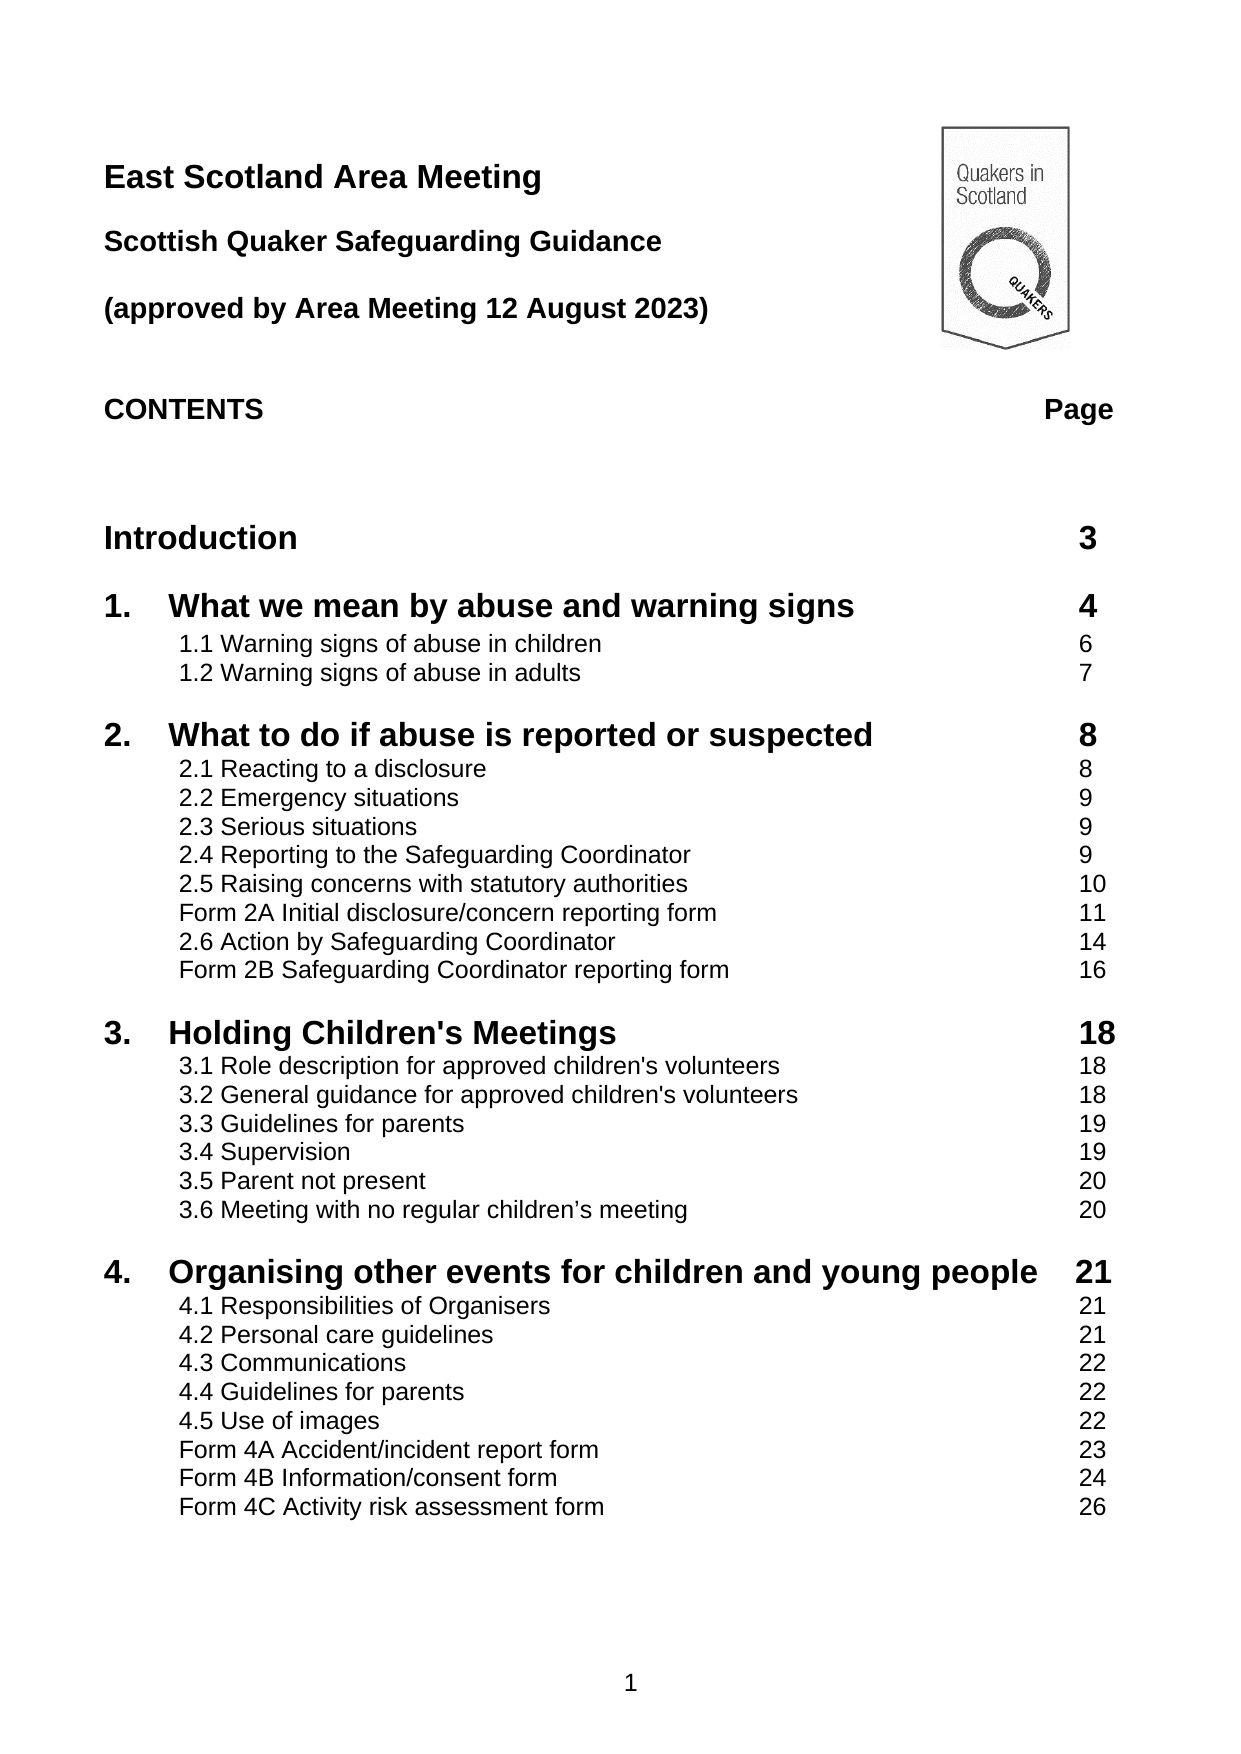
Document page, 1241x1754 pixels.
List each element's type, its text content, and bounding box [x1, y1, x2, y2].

subtitle East Scotland Area Meeting [103, 157, 1157, 195]
text 3.1 Role description for approved children's volunteers 18 [103, 1051, 1157, 1080]
text 1.1 Warning signs of abuse in children 6 [103, 629, 1157, 658]
text Form 2B Safeguarding Coordinator reporting form 16 [103, 955, 1157, 984]
text (approved by Area Meeting 12 August 2023) [103, 291, 1157, 324]
picture [937, 324, 1072, 352]
text Form 4B Information/consent form 24 [103, 1463, 1157, 1492]
text Scottish Quaker Safeguarding Guidance [103, 224, 1157, 257]
text Form 4A Accident/incident report form 23 [103, 1434, 1157, 1463]
text 4.5 Use of images 22 [103, 1406, 1157, 1434]
text 4.1 Responsibilities of Organisers 21 [103, 1291, 1157, 1319]
picture [937, 257, 1072, 291]
picture [937, 195, 1072, 224]
text 2.5 Raising concerns with statutory authorities 10 [103, 869, 1157, 898]
text 2.1 Reacting to a disclosure 8 [103, 754, 1157, 783]
text 4. Organising other events for children and young people 21 [103, 1252, 1157, 1291]
text Introduction 3 [103, 518, 1157, 557]
text 2. What to do if abuse is reported or suspected 8 [103, 716, 1157, 754]
text 2.4 Reporting to the Safeguarding Coordinator 9 [103, 840, 1157, 869]
text 1.2 Warning signs of abuse in adults 7 [103, 658, 1157, 687]
text CONTENTS Page [103, 392, 1157, 426]
text 2.6 Action by Safeguarding Coordinator 14 [103, 926, 1157, 955]
text 3.2 General guidance for approved children's volunteers 18 [103, 1080, 1157, 1109]
picture [937, 120, 1072, 157]
text 3.3 Guidelines for parents 19 [103, 1109, 1157, 1137]
text 2.3 Serious situations 9 [103, 811, 1157, 840]
text 3.6 Meeting with no regular children’s meeting 20 [103, 1195, 1157, 1224]
text 4.3 Communications 22 [103, 1348, 1157, 1377]
text 1. What we mean by abuse and warning signs 4 [103, 586, 1157, 624]
text Form 4C Activity risk assessment form 26 [103, 1492, 1157, 1521]
text 2.2 Emergency situations 9 [103, 783, 1157, 811]
text 3.4 Supervision 19 [103, 1137, 1157, 1166]
text Form 2A Initial disclosure/concern reporting form 11 [103, 898, 1157, 926]
text 3. Holding Children's Meetings 18 [103, 1013, 1157, 1051]
text 4.2 Personal care guidelines 21 [103, 1319, 1157, 1348]
text 3.5 Parent not present 20 [103, 1166, 1157, 1195]
text 4.4 Guidelines for parents 22 [103, 1377, 1157, 1406]
